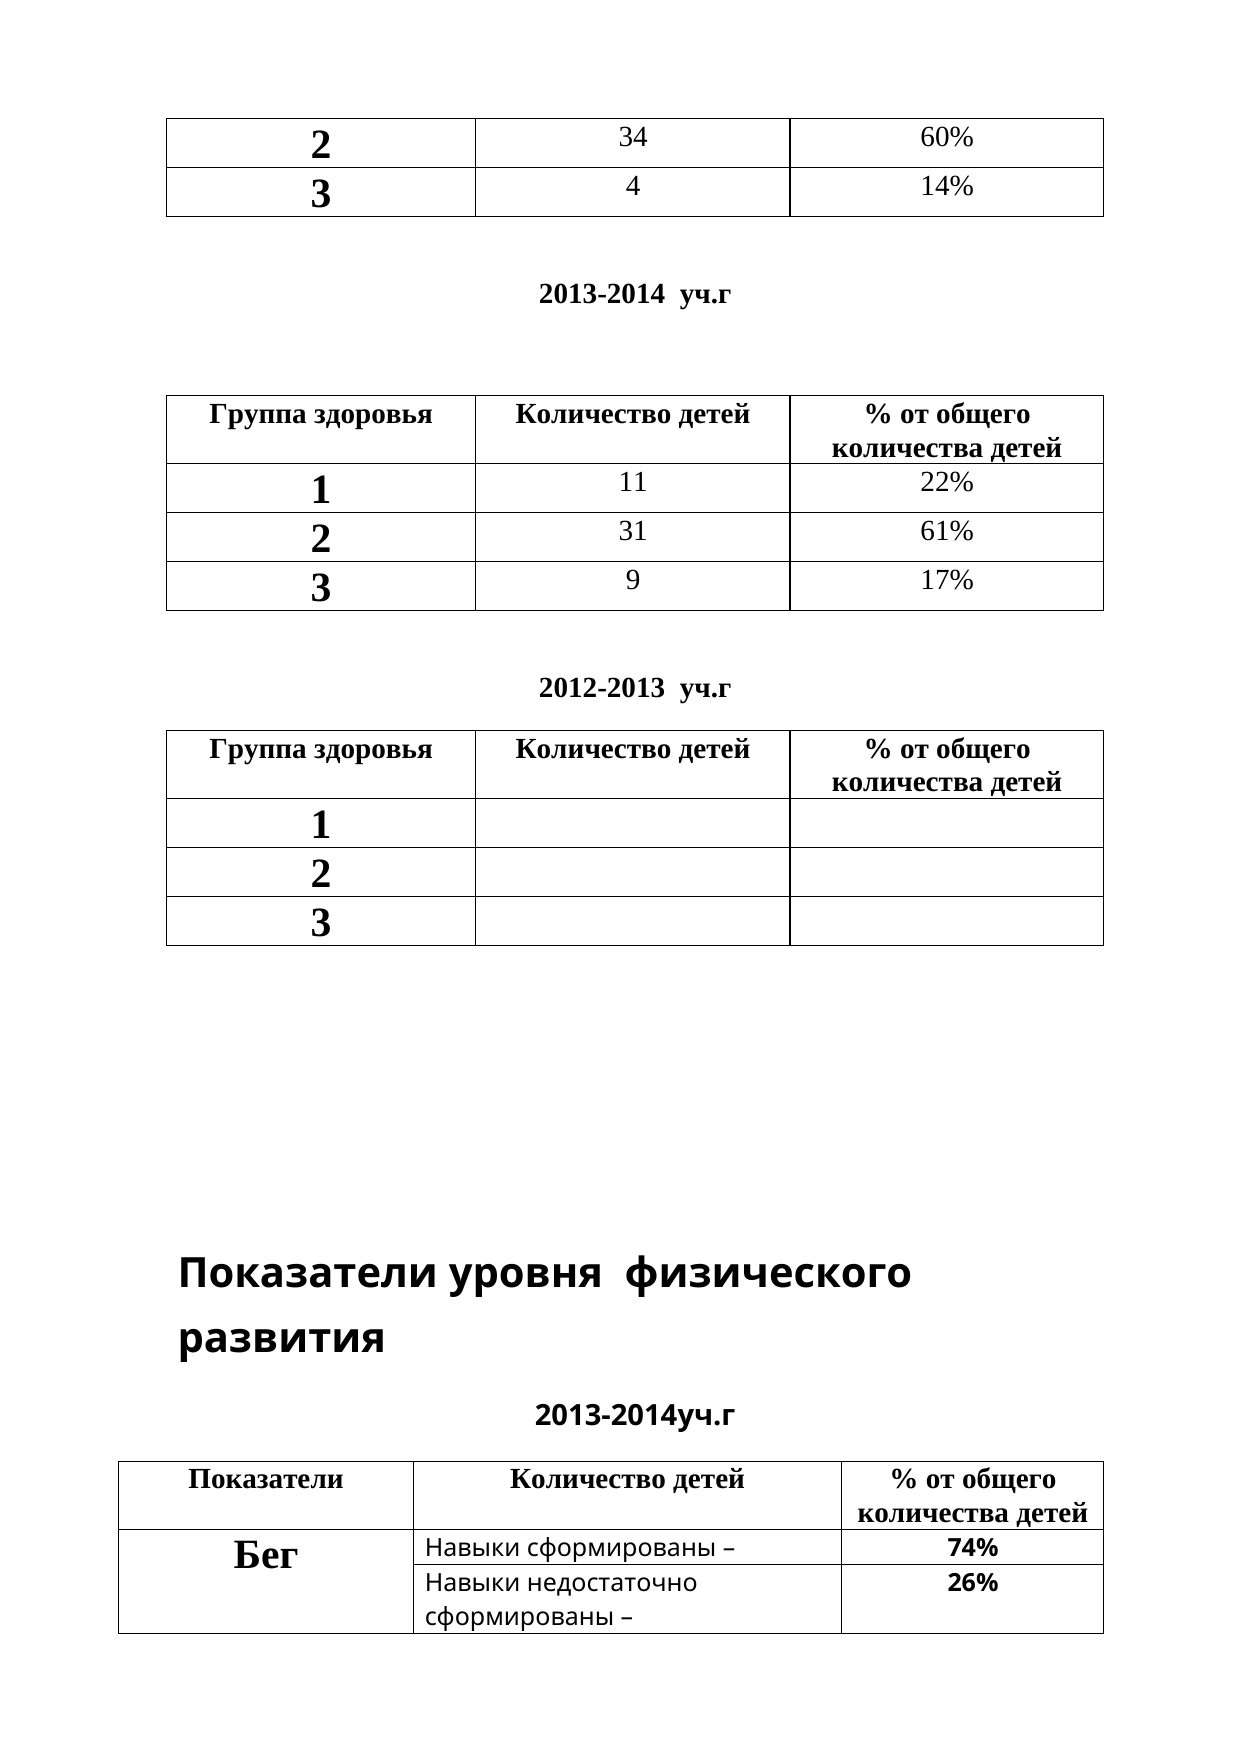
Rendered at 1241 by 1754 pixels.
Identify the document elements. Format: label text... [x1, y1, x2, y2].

table_cell 4 [476, 168, 789, 216]
table_cell 60% [791, 119, 1103, 167]
table_cell [791, 799, 1103, 847]
table_cell [791, 848, 1103, 896]
table_cell 9 [476, 562, 789, 610]
table_cell [476, 848, 789, 896]
table_cell 2 [167, 119, 475, 167]
table_cell Навыки сформированы – [414, 1530, 841, 1564]
table_header % от общего количества детей [842, 1462, 1103, 1529]
table_header % от общего количества детей [791, 396, 1103, 463]
table_header Количество детей [476, 396, 789, 463]
table_cell 74% [842, 1530, 1103, 1564]
text Показатели уровня физического развития [177, 1243, 1092, 1365]
table_cell 17% [791, 562, 1103, 610]
table_cell 61% [791, 513, 1103, 561]
table_cell Бег [119, 1530, 413, 1633]
table_cell 11 [476, 464, 789, 512]
table_header Количество детей [476, 731, 789, 798]
table_cell 1 [167, 799, 475, 847]
table_cell 34 [476, 119, 789, 167]
table_cell 3 [167, 897, 475, 945]
table_cell 2 [167, 513, 475, 561]
table_cell [476, 799, 789, 847]
table_cell 14% [791, 168, 1103, 216]
table_header Количество детей [414, 1462, 841, 1529]
table_cell 3 [167, 168, 475, 216]
table_header Группа здоровья [167, 731, 475, 798]
table_cell Навыки недостаточно сформированы – [414, 1565, 841, 1633]
table_header Группа здоровья [167, 396, 475, 463]
table_cell 26% [842, 1565, 1103, 1633]
table_cell 1 [167, 464, 475, 512]
table_header % от общего количества детей [791, 731, 1103, 798]
table_cell 3 [167, 562, 475, 610]
text 2012-2013 уч.г [177, 671, 1092, 704]
table_cell [791, 897, 1103, 945]
table_cell 31 [476, 513, 789, 561]
text 2013-2014 уч.г [177, 276, 1092, 310]
table_cell 22% [791, 464, 1103, 512]
text 2013-2014уч.г [177, 1394, 1092, 1434]
table_cell [476, 897, 789, 945]
table_cell 2 [167, 848, 475, 896]
table_header Показатели [119, 1462, 413, 1529]
